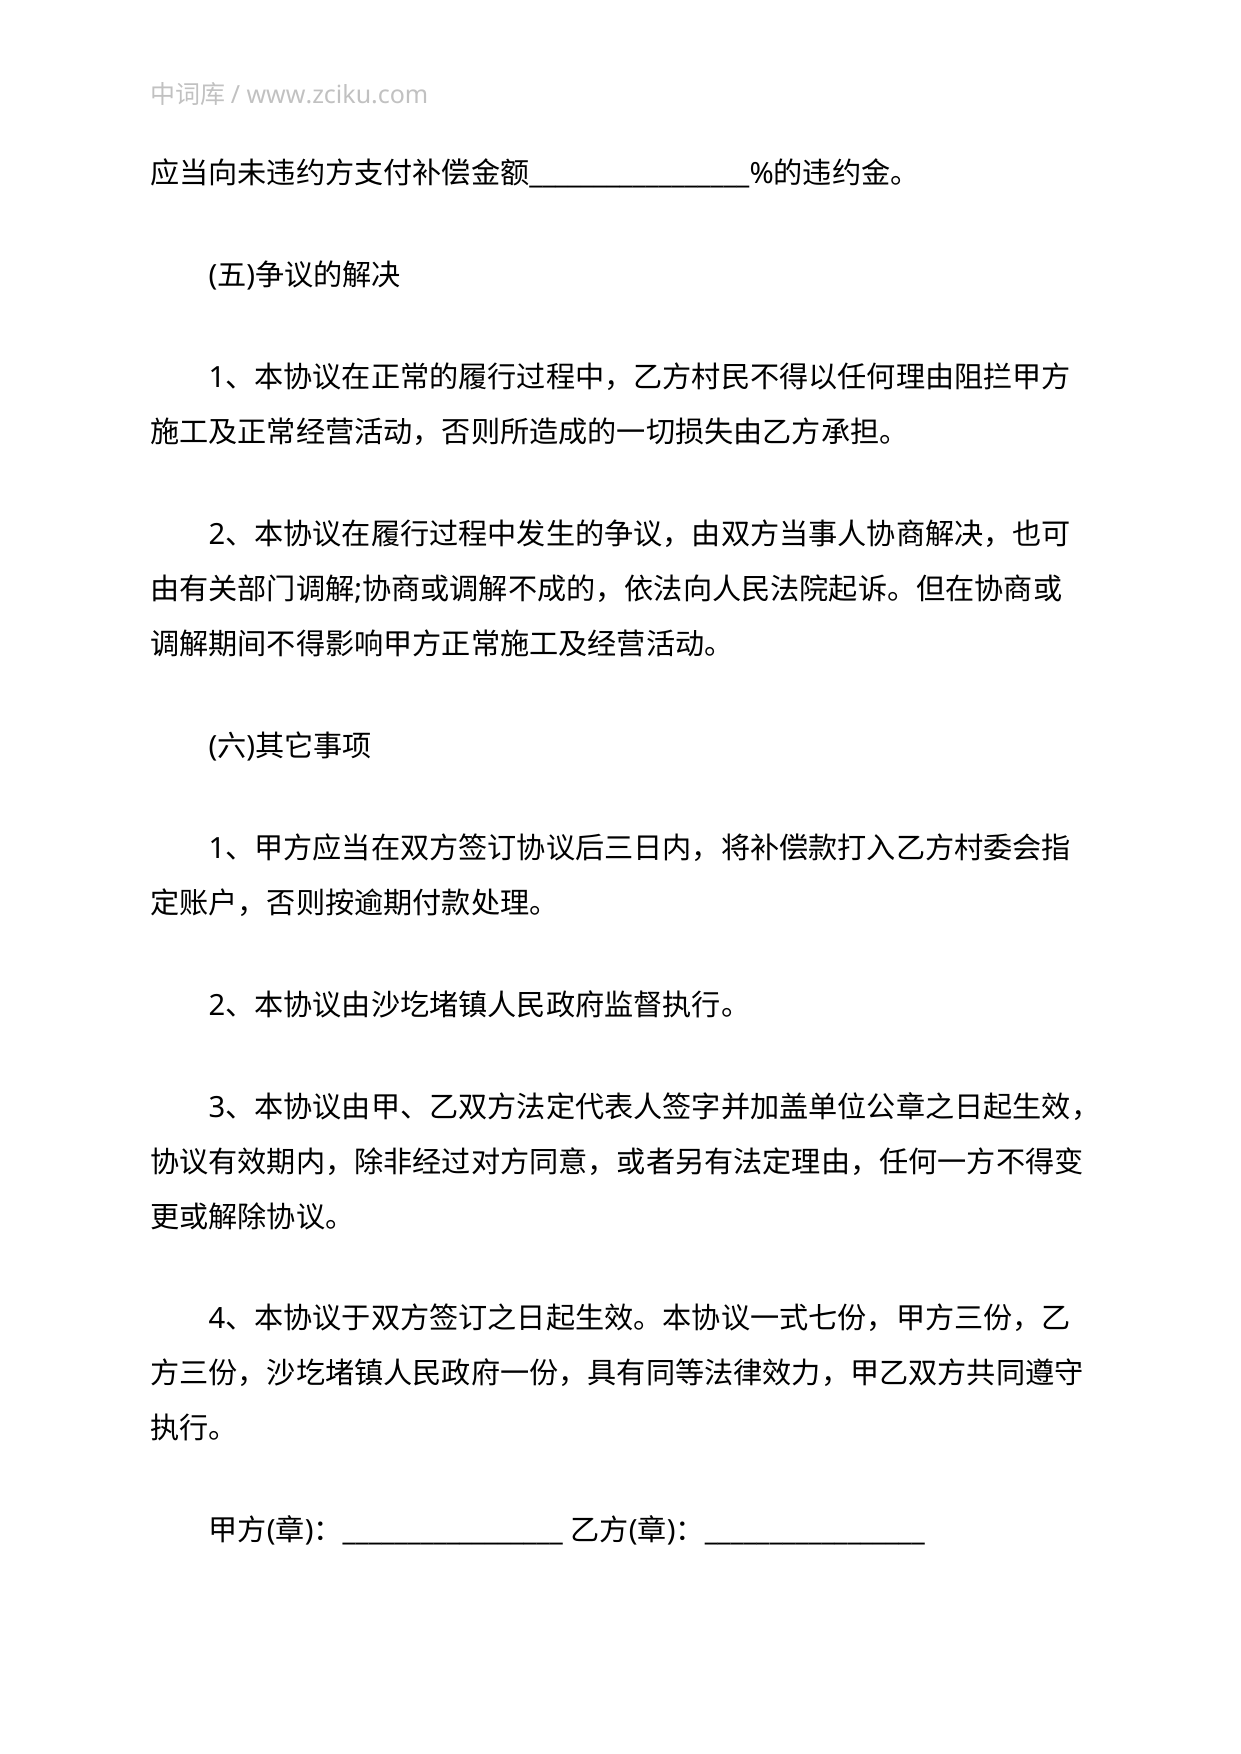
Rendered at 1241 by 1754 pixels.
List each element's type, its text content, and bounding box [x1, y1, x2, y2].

text 3、本协议由甲、乙双方法定代表人签字并加盖单位公章之日起生效，协议有效期内，除非经过对方同意，或者另有法定理由，任何一方不得变更或解除协议。 [150, 1083, 1090, 1235]
text (六)其它事项 [150, 722, 1090, 765]
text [150, 150, 1090, 192]
text 2、本协议由沙圪堵镇人民政府监督执行。 [150, 981, 1090, 1024]
text 1、本协议在正常的履行过程中，乙方村民不得以任何理由阻拦甲方施工及正常经营活动，否则所造成的一切损失由乙方承担。 [150, 354, 1090, 451]
text (五)争议的解决 [150, 252, 1090, 294]
text 甲方(章)：_________________ 乙方(章)：_________________ [150, 1507, 1090, 1549]
text 1、甲方应当在双方签订协议后三日内，将补偿款打入乙方村委会指定账户，否则按逾期付款处理。 [150, 824, 1090, 922]
text 2、本协议在履行过程中发生的争议，由双方当事人协商解决，也可由有关部门调解;协商或调解不成的，依法向人民法院起诉。但在协商或调解期间不得影响甲方正常施工及经营活动。 [150, 511, 1090, 663]
text 4、本协议于双方签订之日起生效。本协议一式七份，甲方三份，乙方三份，沙圪堵镇人民政府一份，具有同等法律效力，甲乙双方共同遵守执行。 [150, 1295, 1090, 1447]
